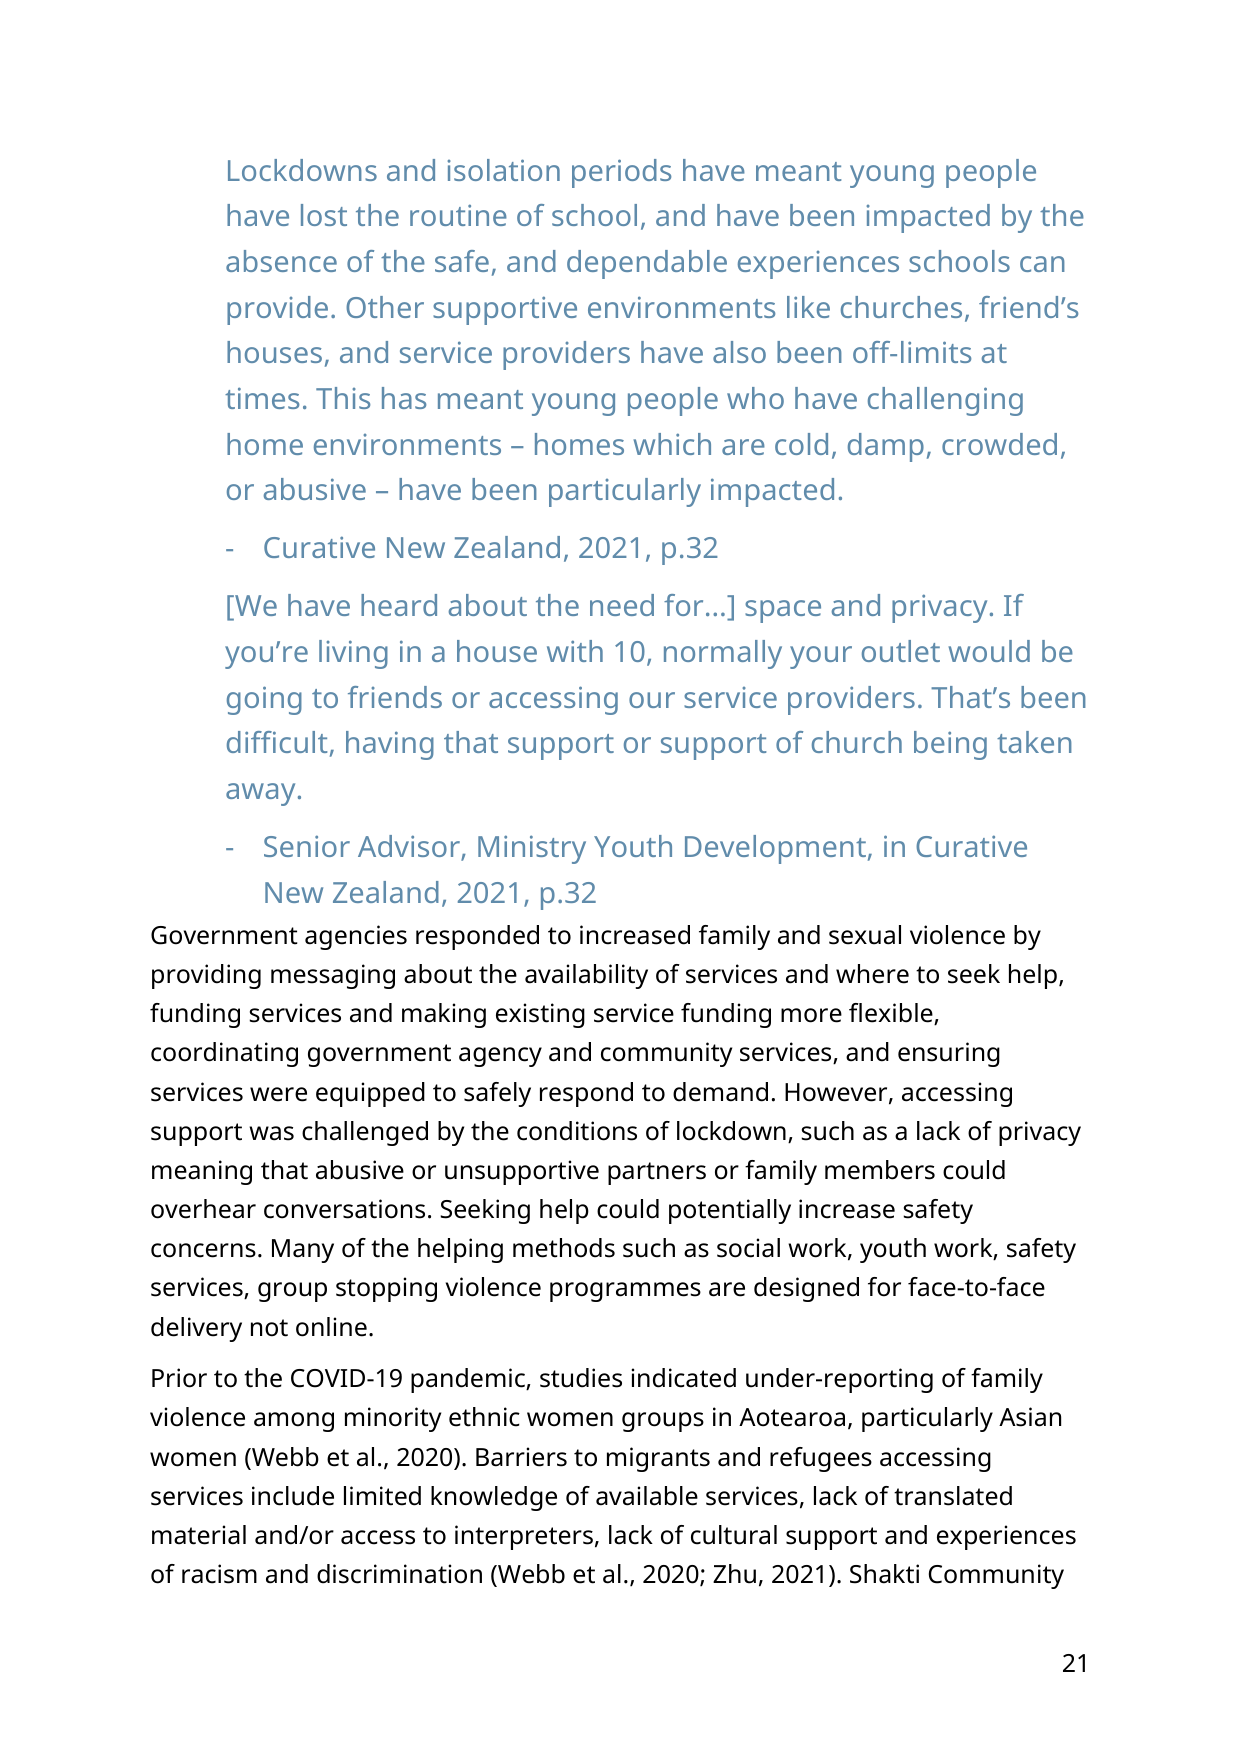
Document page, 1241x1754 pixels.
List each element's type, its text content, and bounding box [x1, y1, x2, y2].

text Government agencies responded to increased family and sexual violence by providing messaging about the availability of services and where to seek help, funding services and making existing service funding more flexible, coordinating government agency and community services, and ensuring services were equipped to safely respond to demand. However, accessing support was challenged by the conditions of lockdown, such as a lack of privacy meaning that abusive or unsupportive partners or family members could overhear conversations. Seeking help could potentially increase safety concerns. Many of the helping methods such as social work, youth work, safety services, group stopping violence programmes are designed for face-to-face delivery not online. [150, 917, 1090, 1343]
list Curative New Zealand, 2021, p.32 [225, 527, 1090, 567]
text Lockdowns and isolation periods have meant young people have lost the routine of school, and have been impacted by the absence of the safe, and dependable experiences schools can provide. Other supportive environments like churches, friend’s houses, and service providers have also been off-limits at times. This has meant young people who have challenging home environments – homes which are cold, damp, crowded, or abusive – have been particularly impacted. [225, 150, 1090, 509]
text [150, 1361, 1090, 1591]
list Senior Advisor, Ministry Youth Development, in Curative New Zealand, 2021, p.32 [225, 826, 1090, 912]
text [We have heard about the need for…] space and privacy. If you’re living in a house with 10, normally your outlet would be going to friends or accessing our service providers. That’s been difficult, having that support or support of church being taken away. [225, 586, 1090, 808]
